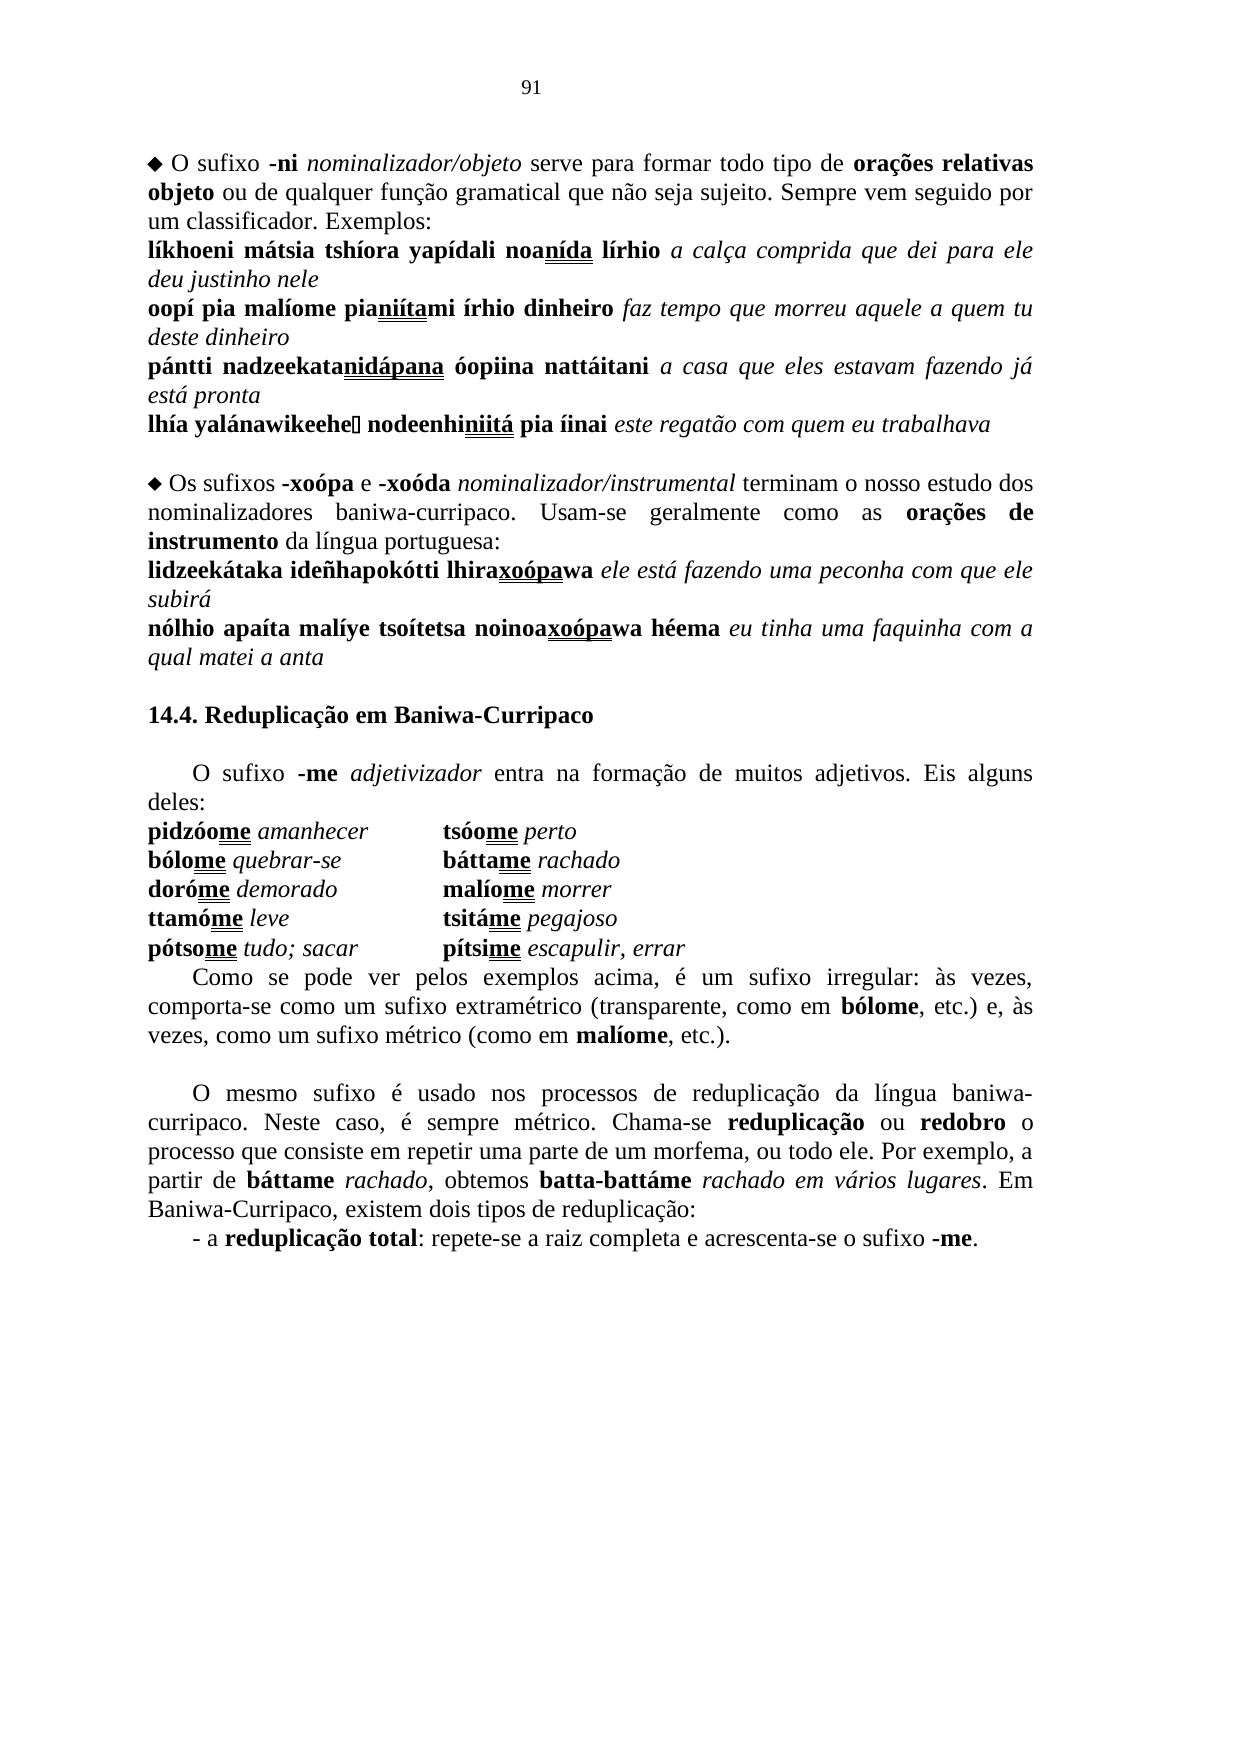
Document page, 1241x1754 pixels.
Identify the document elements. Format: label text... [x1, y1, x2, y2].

text O sufixo -me adjetivizador entra na formação de muitos adjetivos. Eis alguns deles: [148, 758, 1033, 816]
text doróme demorado malíome morrer [148, 874, 1033, 903]
text - a reduplicação total: repete-se a raiz completa e acrescenta-se o sufixo -me. [148, 1223, 1033, 1252]
text pótsome tudo; sacar pítsime escapulir, errar [148, 932, 1033, 961]
text 14.4. Reduplicação em Baniwa-Curripaco [148, 700, 1033, 729]
text lhía yalánawikeehe nodeenhiniitá pia íinai este regatão com quem eu trabalhava [148, 409, 1033, 438]
text bólome quebrar-se báttame rachado [148, 845, 1033, 874]
text lidzeekátaka ideñhapokótti lhiraxoópawa ele está fazendo uma peconha com que ele subirá [148, 554, 1033, 613]
text Os sufixos -xoópa e -xoóda nominalizador/instrumental terminam o nosso estudo dos nominalizadores baniwa-curripaco. Usam-se geralmente como as orações de instrumento da língua portuguesa: [148, 467, 1033, 554]
text pidzóome amanhecer tsóome perto [148, 816, 1033, 845]
text nólhio apaíta malíye tsoítetsa noinoaxoópawa héema eu tinha uma faquinha com a qual matei a anta [148, 613, 1033, 671]
text O mesmo sufixo é usado nos processos de reduplicação da língua baniwa-curripaco. Neste caso, é sempre métrico. Chama-se reduplicação ou redobro o processo que consiste em repetir uma parte de um morfema, ou todo ele. Por exemplo, a partir de báttame rachado, obtemos batta-battáme rachado em vários lugares. Em Baniwa-Curripaco, existem dois tipos de reduplicação: [148, 1078, 1033, 1223]
text pántti nadzeekatanidápana óopiina nattáitani a casa que eles estavam fazendo já está pronta [148, 351, 1033, 409]
text Como se pode ver pelos exemplos acima, é um sufixo irregular: às vezes, comporta-se como um sufixo extramétrico (transparente, como em bólome, etc.) e, às vezes, como um sufixo métrico (como em malíome, etc.). [148, 961, 1033, 1049]
text líkhoeni mátsia tshíora yapídali noanída lírhio a calça comprida que dei para ele deu justinho nele [148, 235, 1033, 293]
text O sufixo -ni nominalizador/objeto serve para formar todo tipo de orações relativas objeto ou de qualquer função gramatical que não seja sujeito. Sempre vem seguido por um classificador. Exemplos: [148, 148, 1033, 235]
text ttamóme leve tsitáme pegajoso [148, 903, 1033, 932]
text oopí pia malíome pianiítami írhio dinheiro faz tempo que morreu aquele a quem tu deste dinheiro [148, 293, 1033, 351]
